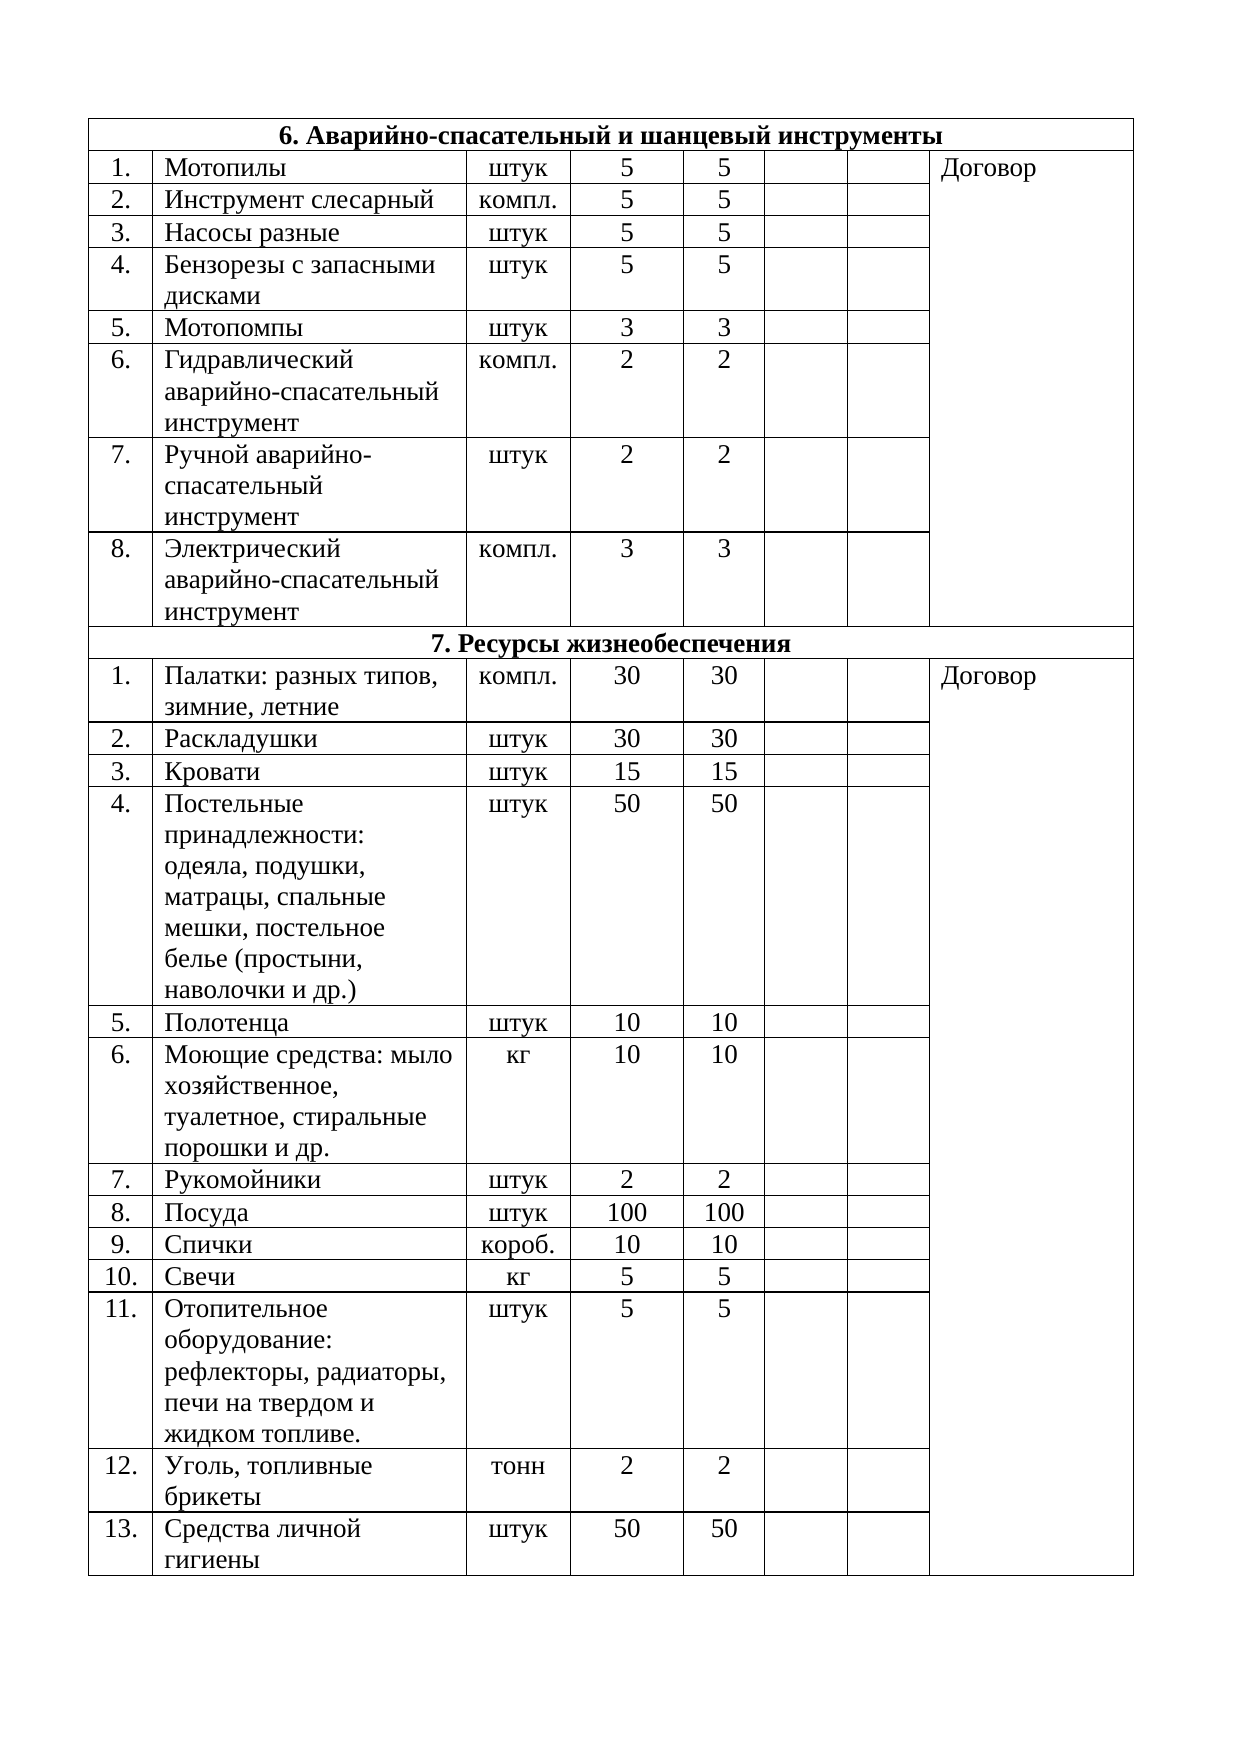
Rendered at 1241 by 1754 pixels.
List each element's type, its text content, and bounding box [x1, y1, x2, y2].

table_cell [765, 344, 847, 437]
table_cell 5 [684, 1260, 764, 1291]
table_cell штук [467, 216, 570, 247]
table_cell 5. [89, 1006, 152, 1037]
table_cell штук [467, 438, 570, 531]
table_cell Насосы разные [153, 216, 466, 247]
table_cell 9. [89, 1228, 152, 1259]
table_cell 5 [684, 1293, 764, 1448]
table_cell 2 [571, 438, 683, 531]
table_cell 2 [684, 344, 764, 437]
table_cell [765, 1228, 847, 1259]
table_cell [848, 659, 929, 721]
table_cell [848, 1228, 929, 1259]
table_cell 6. [89, 344, 152, 437]
table_cell 10 [684, 1038, 764, 1163]
table_cell 6. [89, 1038, 152, 1163]
table_cell короб. [467, 1228, 570, 1259]
table_cell 3 [684, 311, 764, 342]
table_cell [848, 723, 929, 753]
table_cell 5 [571, 248, 683, 310]
table_cell 7. [89, 1164, 152, 1195]
table_cell [765, 1038, 847, 1163]
table_cell [848, 1293, 929, 1448]
table_cell 5 [571, 1293, 683, 1448]
table_cell 30 [571, 723, 683, 753]
table_cell Полотенца [153, 1006, 466, 1037]
table_cell [765, 533, 847, 626]
table_cell 30 [684, 723, 764, 753]
table_cell [765, 1293, 847, 1448]
table_cell 5 [684, 151, 764, 182]
table_cell [848, 311, 929, 342]
table_cell [765, 248, 847, 310]
table_cell [765, 184, 847, 215]
table_cell Средства личной гигиены [153, 1513, 466, 1575]
table_cell 10 [684, 1006, 764, 1037]
table_cell [765, 723, 847, 753]
table_cell [848, 1164, 929, 1195]
table_cell [765, 659, 847, 721]
table_cell [848, 438, 929, 531]
table_cell штук [467, 1513, 570, 1575]
table_cell 2 [571, 1164, 683, 1195]
table_cell 30 [571, 659, 683, 721]
table_cell штук [467, 1293, 570, 1448]
table_cell [765, 216, 847, 247]
table_cell 3 [684, 533, 764, 626]
table_cell 3. [89, 755, 152, 786]
table_cell 5. [89, 311, 152, 342]
table_cell 2. [89, 184, 152, 215]
table_cell Рукомойники [153, 1164, 466, 1195]
table_cell кг [467, 1260, 570, 1291]
table_cell Ручной аварийно-спасательный инструмент [153, 438, 466, 531]
table_cell [765, 755, 847, 786]
table_cell Мотопомпы [153, 311, 466, 342]
table_cell [848, 248, 929, 310]
table_cell 5 [571, 216, 683, 247]
table_cell 10 [571, 1006, 683, 1037]
table_cell штук [467, 787, 570, 1005]
table_cell Договор [930, 151, 1133, 626]
table_cell Моющие средства: мыло хозяйственное, туалетное, стиральные порошки и др. [153, 1038, 466, 1163]
table_cell 5 [684, 184, 764, 215]
table_cell 7. Ресурсы жизнеобеспечения [89, 627, 1133, 658]
table_cell 5 [571, 184, 683, 215]
table_cell [848, 1006, 929, 1037]
table_cell 13. [89, 1513, 152, 1575]
table_cell 2 [684, 1449, 764, 1511]
table_cell Договор [930, 659, 1133, 1575]
table_cell [848, 216, 929, 247]
table_cell [765, 1006, 847, 1037]
table_cell [765, 1260, 847, 1291]
table_cell 4. [89, 248, 152, 310]
table_cell Мотопилы [153, 151, 466, 182]
table_cell Спички [153, 1228, 466, 1259]
table_cell кг [467, 1038, 570, 1163]
table_cell 3. [89, 216, 152, 247]
table_cell [848, 151, 929, 182]
table_cell [848, 787, 929, 1005]
table_cell штук [467, 248, 570, 310]
table_cell компл. [467, 533, 570, 626]
table_cell 1. [89, 659, 152, 721]
table_cell 30 [684, 659, 764, 721]
table_cell 50 [684, 787, 764, 1005]
table_cell [848, 755, 929, 786]
table_cell штук [467, 1164, 570, 1195]
table_cell 2 [684, 438, 764, 531]
table_cell [848, 1196, 929, 1227]
table_cell 3 [571, 533, 683, 626]
table_cell 12. [89, 1449, 152, 1511]
table_cell Отопительное оборудование: рефлекторы, радиаторы, печи на твердом и жидком топливе. [153, 1293, 466, 1448]
table_cell [848, 184, 929, 215]
table_cell 5 [684, 216, 764, 247]
table_cell [765, 1513, 847, 1575]
table_cell Палатки: разных типов, зимние, летние [153, 659, 466, 721]
table_cell штук [467, 1006, 570, 1037]
table_cell тонн [467, 1449, 570, 1511]
table_cell Бензорезы с запасными дисками [153, 248, 466, 310]
table_cell 2. [89, 723, 152, 753]
table_cell 7. [89, 438, 152, 531]
table_cell 15 [684, 755, 764, 786]
table_cell 4. [89, 787, 152, 1005]
table_cell Уголь, топливные брикеты [153, 1449, 466, 1511]
table_cell 5 [684, 248, 764, 310]
table_cell 10 [571, 1038, 683, 1163]
table_cell штук [467, 1196, 570, 1227]
table_cell 8. [89, 533, 152, 626]
table_cell 100 [571, 1196, 683, 1227]
table_cell штук [467, 311, 570, 342]
table_cell 11. [89, 1293, 152, 1448]
table_cell Гидравлический аварийно-спасательный инструмент [153, 344, 466, 437]
table_cell штук [467, 723, 570, 753]
table_cell 10 [684, 1228, 764, 1259]
table_cell 50 [684, 1513, 764, 1575]
table_cell [765, 438, 847, 531]
table_cell 50 [571, 787, 683, 1005]
table_cell [765, 1449, 847, 1511]
table_cell 3 [571, 311, 683, 342]
table_cell [848, 1260, 929, 1291]
table_cell Посуда [153, 1196, 466, 1227]
table_cell [848, 1038, 929, 1163]
table_cell 15 [571, 755, 683, 786]
table_cell 10 [571, 1228, 683, 1259]
table_cell компл. [467, 344, 570, 437]
table_cell [848, 344, 929, 437]
table_cell 2 [571, 344, 683, 437]
table_cell Инструмент слесарный [153, 184, 466, 215]
table_cell штук [467, 755, 570, 786]
table_cell компл. [467, 184, 570, 215]
table_cell [848, 1449, 929, 1511]
table_cell 50 [571, 1513, 683, 1575]
table_cell 5 [571, 151, 683, 182]
table_cell [765, 1164, 847, 1195]
table_cell штук [467, 151, 570, 182]
table_cell Раскладушки [153, 723, 466, 753]
table_cell Кровати [153, 755, 466, 786]
table_cell 2 [571, 1449, 683, 1511]
table_cell 100 [684, 1196, 764, 1227]
table_cell компл. [467, 659, 570, 721]
table_cell 8. [89, 1196, 152, 1227]
table_cell [765, 1196, 847, 1227]
table_cell [765, 311, 847, 342]
table_cell Свечи [153, 1260, 466, 1291]
table_cell [848, 533, 929, 626]
table_cell 5 [571, 1260, 683, 1291]
table_cell Постельные принадлежности: одеяла, подушки, матрацы, спальные мешки, постельное белье (простыни, наволочки и др.) [153, 787, 466, 1005]
table_cell [765, 787, 847, 1005]
table_cell [848, 1513, 929, 1575]
table_cell 10. [89, 1260, 152, 1291]
table_cell 2 [684, 1164, 764, 1195]
table_cell Электрический аварийно-спасательный инструмент [153, 533, 466, 626]
table_header 6. Аварийно-спасательный и шанцевый инструменты [89, 119, 1133, 150]
table_cell 1. [89, 151, 152, 182]
table_cell [765, 151, 847, 182]
